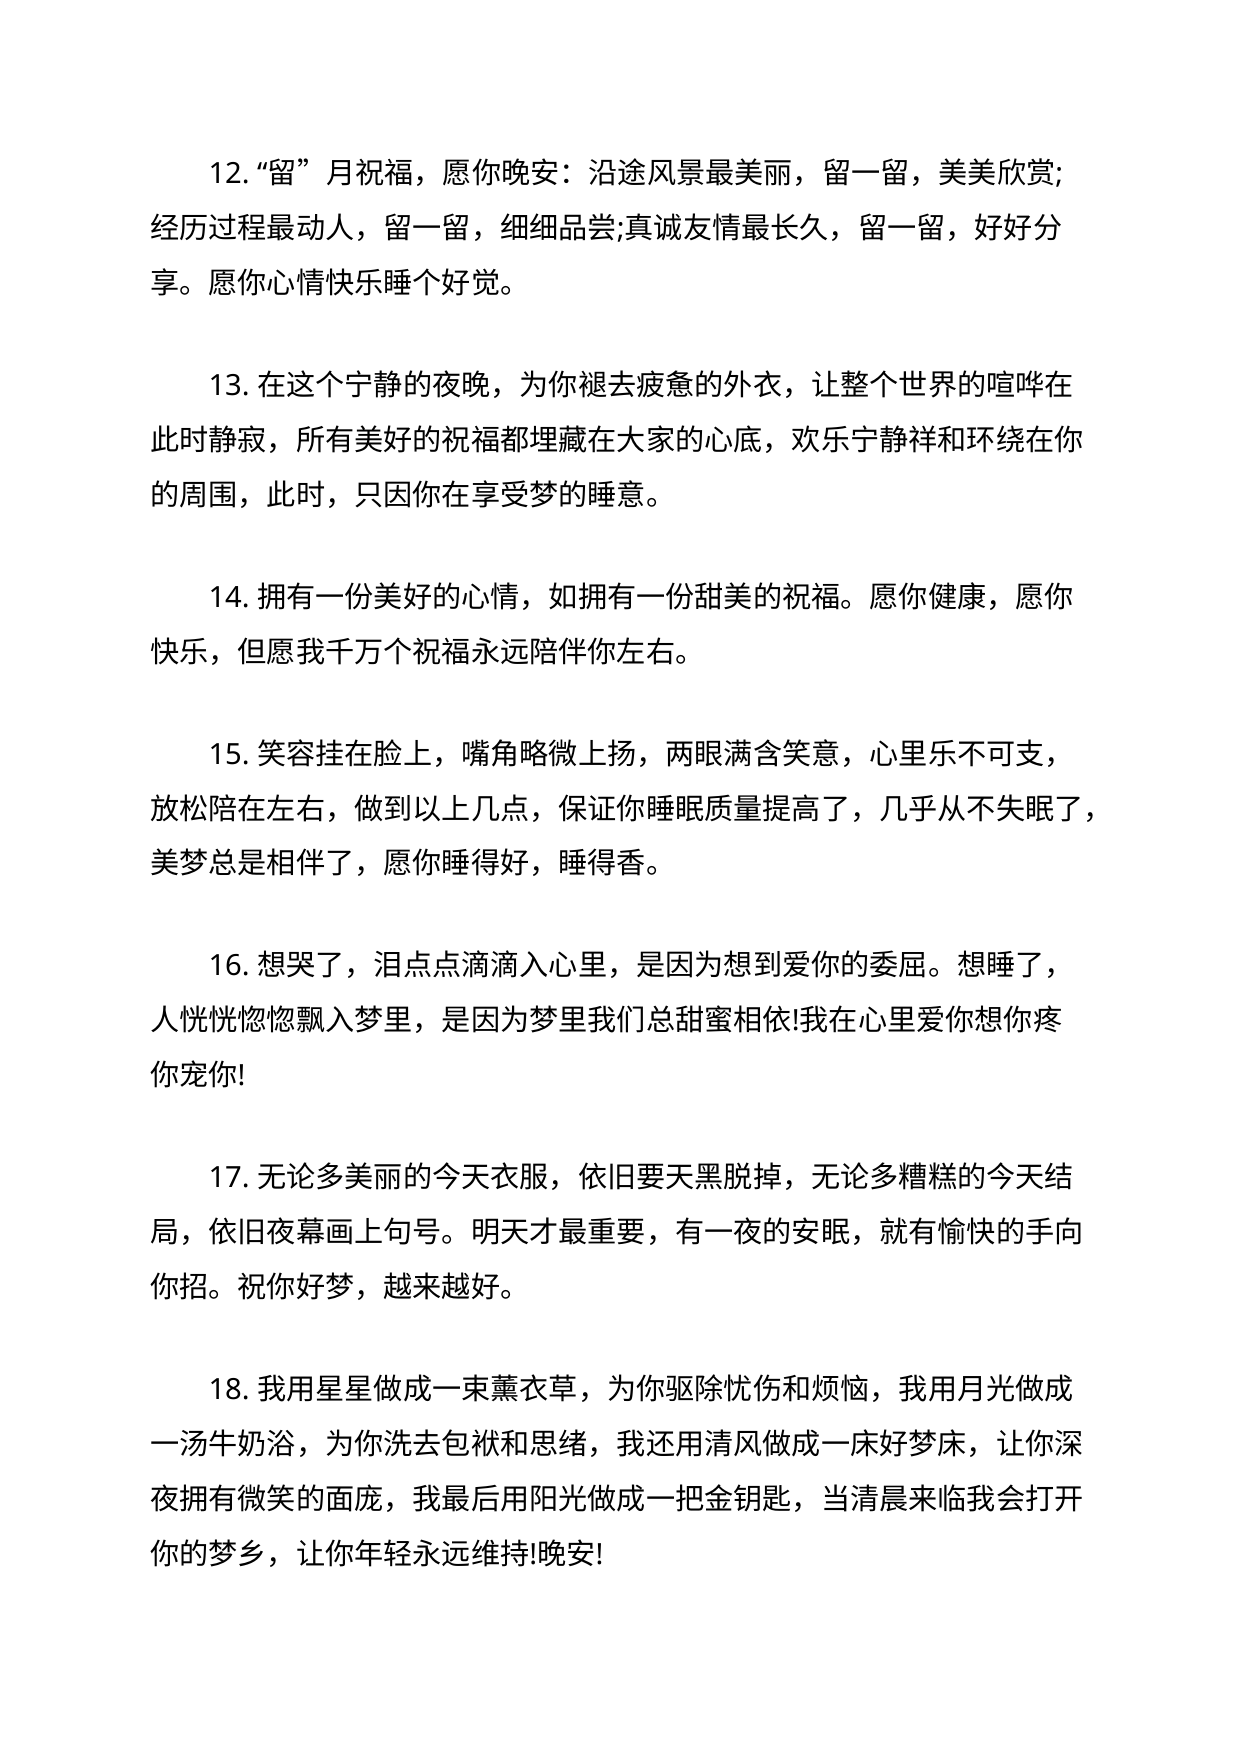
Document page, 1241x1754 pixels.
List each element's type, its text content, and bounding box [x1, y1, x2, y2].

text 14. 拥有一份美好的心情，如拥有一份甜美的祝福。愿你健康，愿你快乐，但愿我千万个祝福永远陪伴你左右。 [150, 573, 1090, 671]
text 16. 想哭了，泪点点滴滴入心里，是因为想到爱你的委屈。想睡了，人恍恍惚惚飘入梦里，是因为梦里我们总甜蜜相依!我在心里爱你想你疼你宠你! [150, 942, 1090, 1094]
text 13. 在这个宁静的夜晚，为你褪去疲惫的外衣，让整个世界的喧哗在此时静寂，所有美好的祝福都埋藏在大家的心底，欢乐宁静祥和环绕在你的周围，此时，只因你在享受梦的睡意。 [150, 362, 1090, 514]
text 12. “留”月祝福，愿你晚安：沿途风景最美丽，留一留，美美欣赏;经历过程最动人，留一留，细细品尝;真诚友情最长久，留一留，好好分享。愿你心情快乐睡个好觉。 [150, 150, 1090, 302]
text 17. 无论多美丽的今天衣服，依旧要天黑脱掉，无论多糟糕的今天结局，依旧夜幕画上句号。明天才最重要，有一夜的安眠，就有愉快的手向你招。祝你好梦，越来越好。 [150, 1154, 1090, 1306]
text 15. 笑容挂在脸上，嘴角略微上扬，两眼满含笑意，心里乐不可支，放松陪在左右，做到以上几点，保证你睡眠质量提高了，几乎从不失眠了，美梦总是相伴了，愿你睡得好，睡得香。 [150, 730, 1090, 882]
text 18. 我用星星做成一束薰衣草，为你驱除忧伤和烦恼，我用月光做成一汤牛奶浴，为你洗去包袱和思绪，我还用清风做成一床好梦床，让你深夜拥有微笑的面庞，我最后用阳光做成一把金钥匙，当清晨来临我会打开你的梦乡，让你年轻永远维持!晚安! [150, 1366, 1090, 1573]
